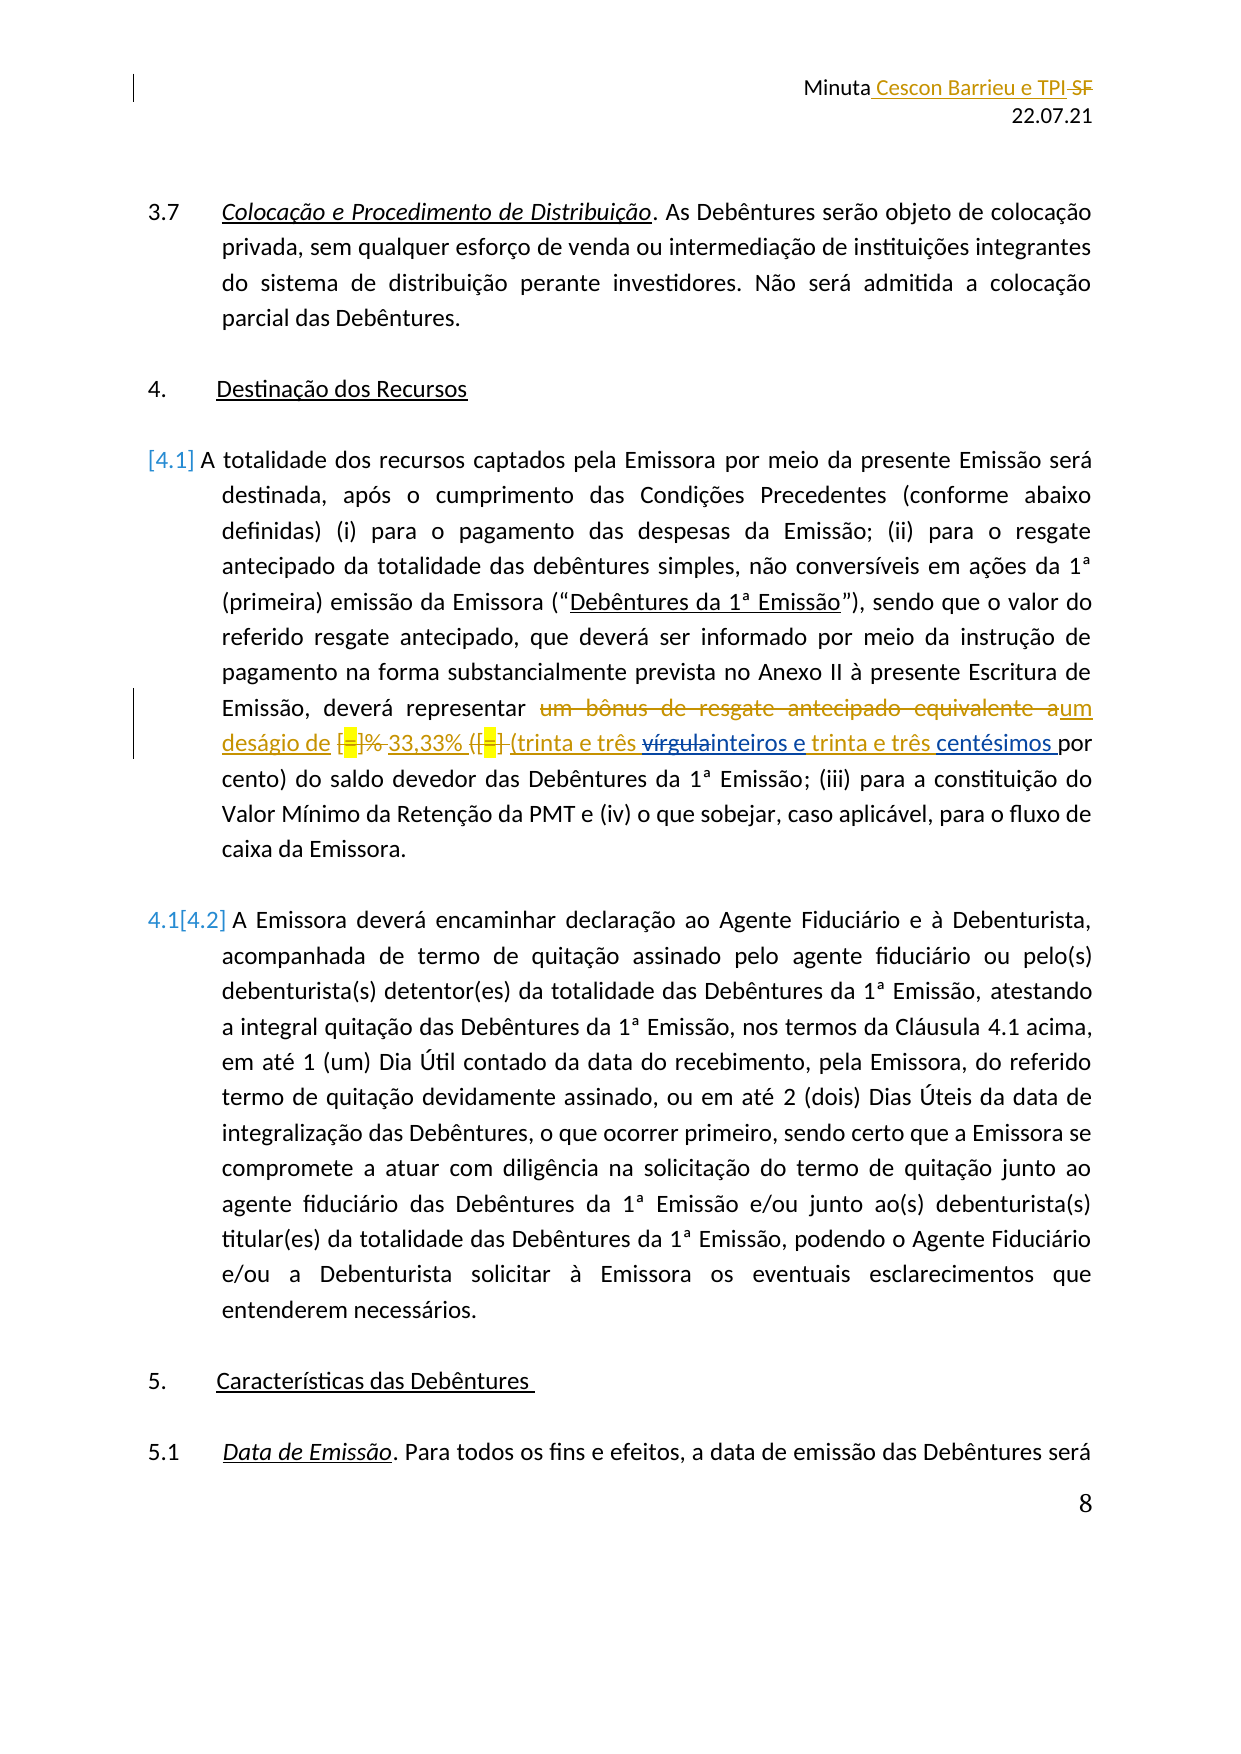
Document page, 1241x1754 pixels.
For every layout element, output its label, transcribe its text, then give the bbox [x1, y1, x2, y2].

list Destinação dos Recursos [148, 369, 1092, 404]
list Características das Debêntures [148, 1361, 1092, 1396]
list Colocação e Procedimento de Distribuição. As Debêntures serão objeto de colocação privada, sem qualquer esforço de venda ou intermediação de instituições integrantes do sistema de distribuição perante investidores. Não será admitida a colocação parcial das Debêntures. [148, 192, 1092, 334]
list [148, 1432, 1092, 1467]
list A totalidade dos recursos captados pela Emissora por meio da presente Emissão será destinada, após o cumprimento das Condições Precedentes (conforme abaixo definidas) (i) para o pagamento das despesas da Emissão; (ii) para o resgate antecipado da totalidade das debêntures simples, não conversíveis em ações da 1ª (primeira) emissão da Emissora (“Debêntures da 1ª Emissão”), sendo que o valor do referido resgate antecipado, que deverá ser informado por meio da instrução de pagamento na forma substancialmente prevista no Anexo II à presente Escritura de Emissão, deverá representar por cento) do saldo devedor das Debêntures da 1ª Emissão; (iii) para a constituição do Valor Mínimo da Retenção da PMT e (iv) o que sobejar, caso aplicável, para o fluxo de caixa da Emissora. [148, 440, 1092, 865]
list A Emissora deverá encaminhar declaração ao Agente Fiduciário e à Debenturista, acompanhada de termo de quitação assinado pelo agente fiduciário ou pelo(s) debenturista(s) detentor(es) da totalidade das Debêntures da 1ª Emissão, atestando a integral quitação das Debêntures da 1ª Emissão, nos termos da Cláusula 4.1 acima, em até 1 (um) Dia Útil contado da data do recebimento, pela Emissora, do referido termo de quitação devidamente assinado, ou em até 2 (dois) Dias Úteis da data de integralização das Debêntures, o que ocorrer primeiro, sendo certo que a Emissora se compromete a atuar com diligência na solicitação do termo de quitação junto ao agente fiduciário das Debêntures da 1ª Emissão e/ou junto ao(s) debenturista(s) titular(es) da totalidade das Debêntures da 1ª Emissão, podendo o Agente Fiduciário e/ou a Debenturista solicitar à Emissora os eventuais esclarecimentos que entenderem necessários. [148, 900, 1092, 1325]
